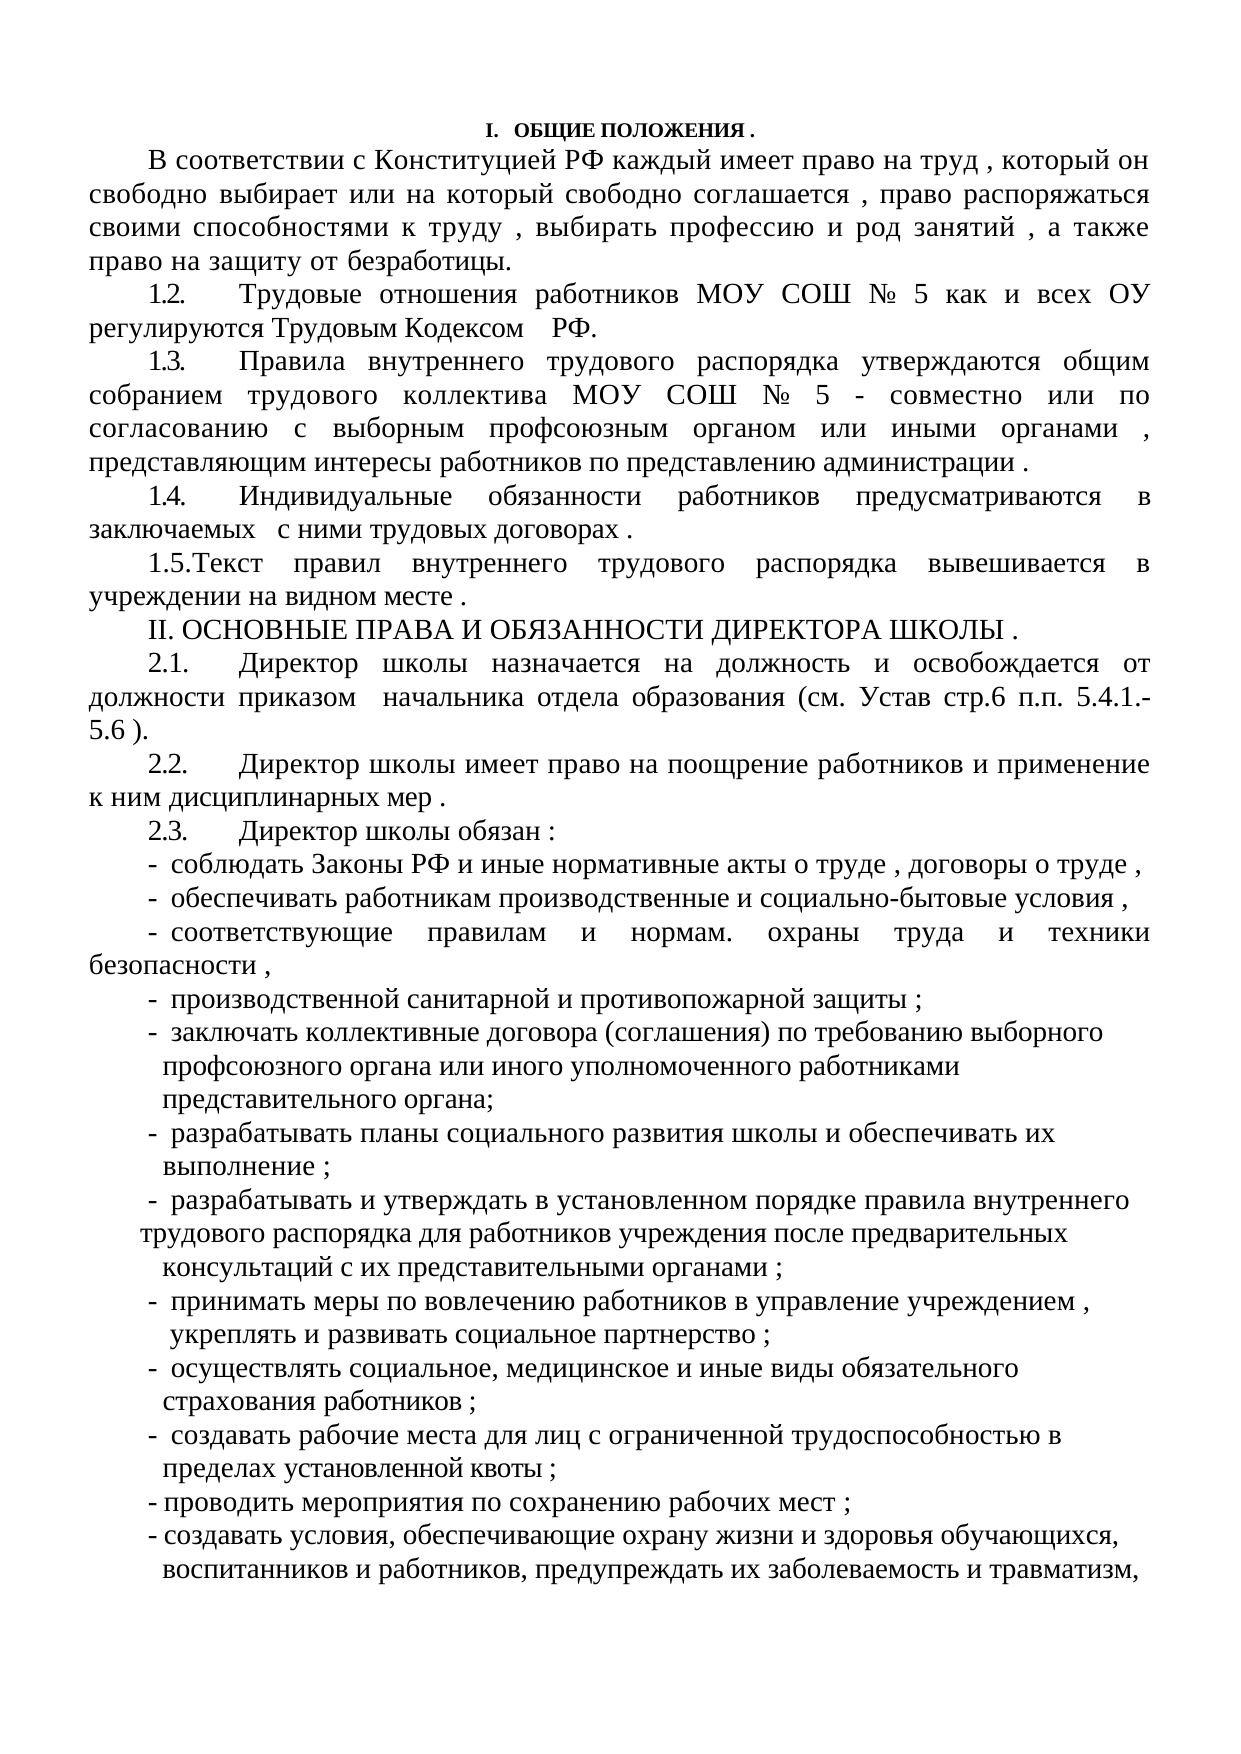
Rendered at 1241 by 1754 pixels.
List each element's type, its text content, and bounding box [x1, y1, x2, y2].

list создавать условия, обеспечивающие охрану жизни и здоровья обучающихся, [89, 1517, 1152, 1551]
list соответствующие правилам и нормам. охраны труда и техники безопасности , [89, 914, 1152, 981]
text В соответствии с Конституцией РФ каждый имеет право на труд , который он свободно выбирает или на который свободно соглашается , право распоряжаться своими способностями к труду , выбирать профессию и род занятий , а также право на защиту от безработицы. [89, 142, 1152, 276]
text 1.2. Трудовые отношения работников МОУ СОШ № 5 как и всех ОУ регулируются Трудовым Кодексом РФ. [89, 276, 1152, 343]
list Правила внутреннего трудового распорядка утверждаются общим собранием трудового коллектива МОУ СОШ № 5 - совместно или по согласованию с выборным профсоюзным органом или иными органами , представляющим интересы работников по представлению администрации . [89, 343, 1152, 478]
list Директор школы назначается на должность и освобождается от должности приказом начальника отдела образования (см. Устав стр.6 п.п. 5.4.1.- 5.6 ). [89, 645, 1152, 746]
text страхования работников ; [148, 1383, 1152, 1417]
list разрабатывать и утверждать в установленном порядке правила внутреннего трудового распорядка для работников учреждения после предварительных [89, 1182, 1152, 1249]
list принимать меры по вовлечению работников в управление учреждением , [89, 1283, 1152, 1316]
text пределах установленной квоты ; [148, 1450, 1152, 1484]
text I. ОБЩИЕ ПОЛОЖЕНИЯ . [89, 118, 1152, 142]
text II. ОСНОВНЫЕ ПРАВА И ОБЯЗАННОСТИ ДИРЕКТОРА ШКОЛЫ . [89, 612, 1152, 645]
list производственной санитарной и противопожарной защиты ; [89, 981, 1152, 1014]
list осуществлять социальное, медицинское и иные виды обязательного [89, 1350, 1152, 1383]
list Индивидуальные обязанности работников предусматриваются в заключаемых с ними трудовых договорах . [89, 478, 1152, 545]
text 2.3. Директор школы обязан : [89, 813, 1152, 847]
list разрабатывать планы социального развития школы и обеспечивать их [89, 1115, 1152, 1148]
text выполнение ; [148, 1148, 1152, 1182]
text 1.5.Текст правил внутреннего трудового распорядка вывешивается в учреждении на видном месте . [89, 545, 1152, 612]
text профсоюзного органа или иного уполномоченного работниками [148, 1048, 1152, 1081]
list создавать рабочие места для лиц с ограниченной трудоспособностью в [89, 1417, 1152, 1450]
text укреплять и развивать социальное партнерство ; [148, 1316, 1152, 1350]
list проводить мероприятия по сохранению рабочих мест ; [89, 1484, 1152, 1517]
list заключать коллективные договора (соглашения) по требованию выборного [89, 1014, 1152, 1048]
text воспитанников и работников, предупреждать их заболеваемость и травматизм, [148, 1551, 1152, 1584]
list Директор школы имеет право на поощрение работников и применение к ним дисциплинарных мер . [89, 746, 1152, 813]
text консультаций с их представительными органами ; [148, 1249, 1152, 1283]
list обеспечивать работникам производственные и социально-бытовые условия , [89, 880, 1152, 914]
list соблюдать Законы РФ и иные нормативные акты о труде , договоры о труде , [89, 847, 1152, 880]
text представительного органа; [148, 1081, 1152, 1115]
